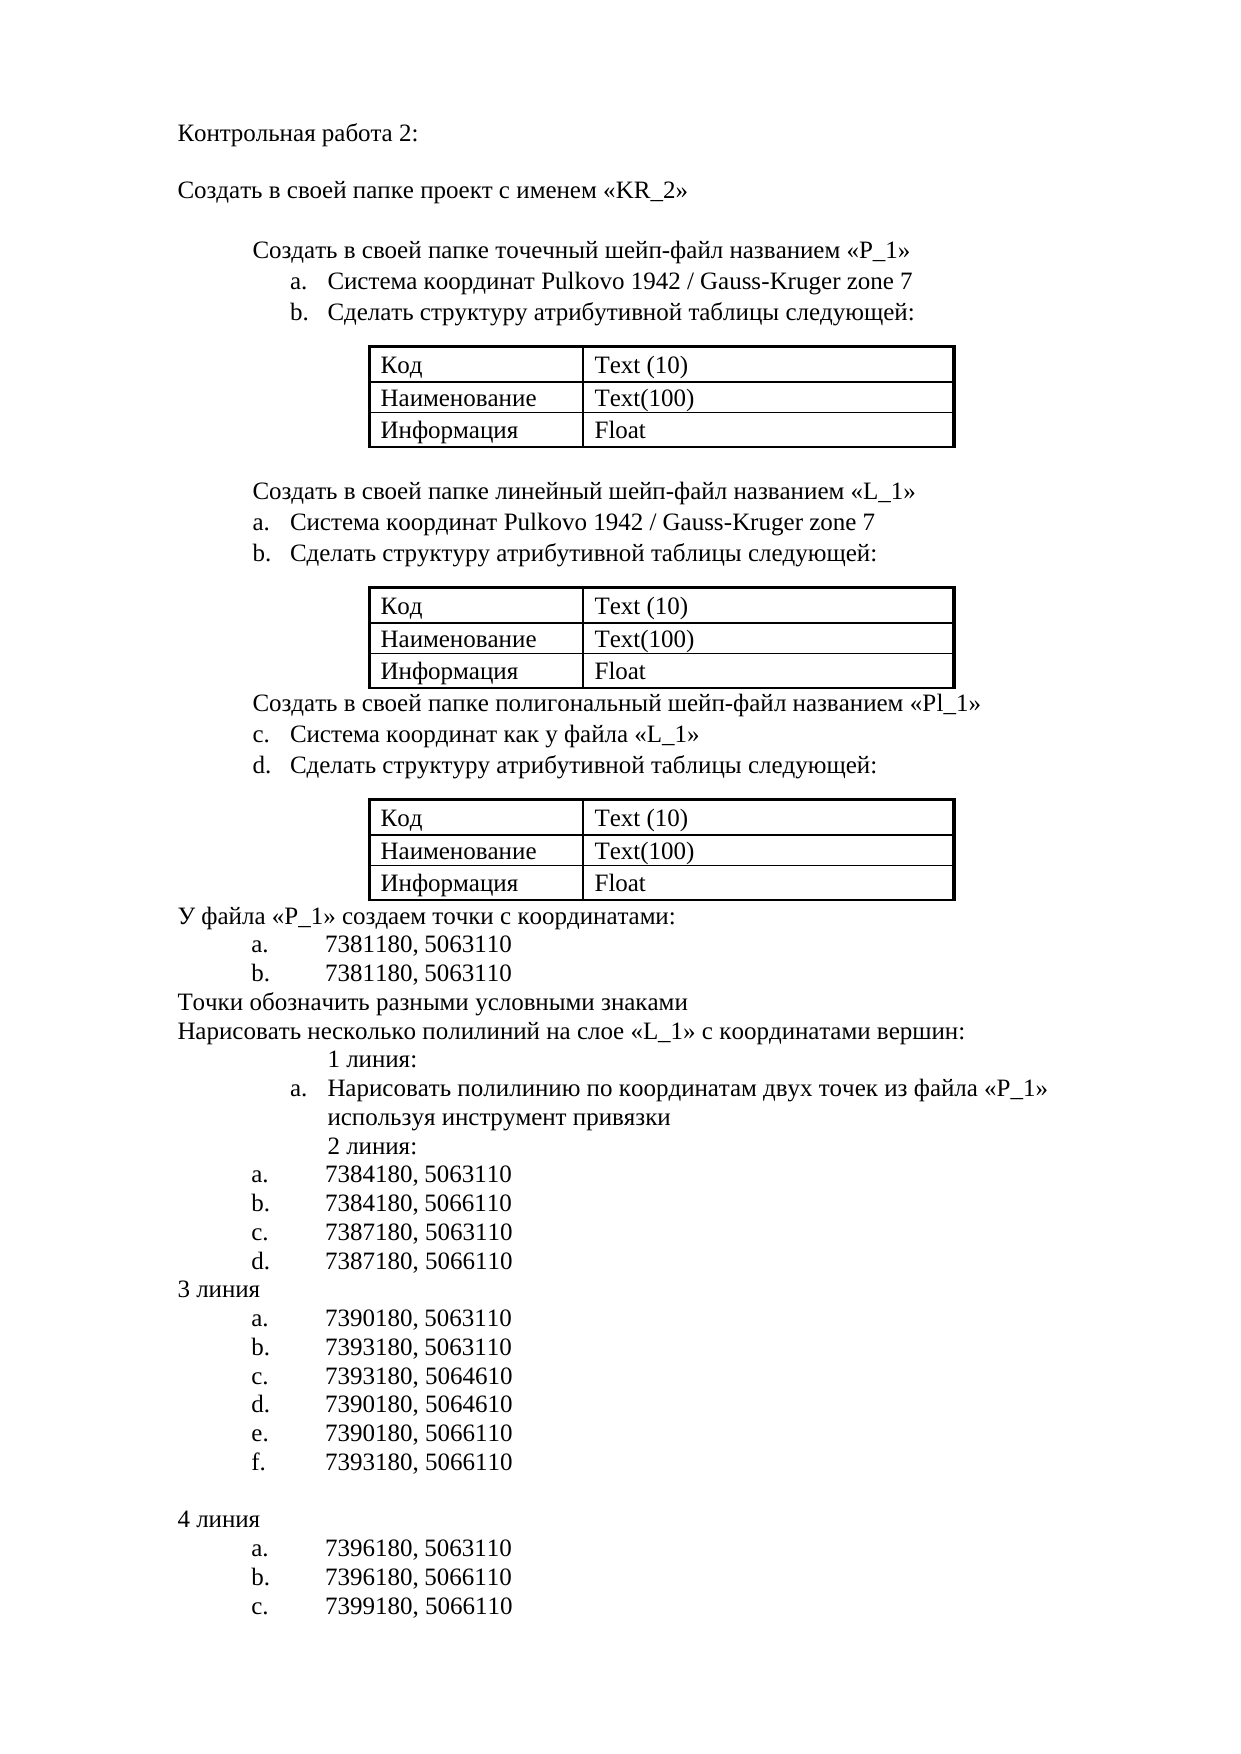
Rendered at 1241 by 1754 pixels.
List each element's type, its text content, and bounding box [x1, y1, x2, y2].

table_cell Float [584, 866, 952, 899]
list Создать в своей папке линейный шейп-файл названием «L_1» [252, 476, 1152, 505]
table_cell Float [584, 654, 952, 687]
text с. 7393180, 5064610 [251, 1361, 1152, 1389]
text b. 7384180, 5066110 [251, 1188, 1152, 1217]
table_cell Наименование [371, 624, 582, 652]
text 3 линия [177, 1274, 1152, 1303]
list Сделать структуру атрибутивной таблицы следующей: [252, 538, 1152, 567]
text с. 7387180, 5063110 [251, 1217, 1152, 1246]
text e. 7390180, 5066110 [251, 1418, 1152, 1447]
text с. 7399180, 5066110 [251, 1591, 1152, 1619]
list 1 линия: [327, 1044, 1152, 1073]
text f. 7393180, 5066110 [251, 1447, 1152, 1476]
text d. 7387180, 5066110 [251, 1246, 1152, 1274]
text a. 7396180, 5063110 [251, 1533, 1152, 1562]
text b. 7393180, 5063110 [251, 1332, 1152, 1361]
table_header Text (10) [584, 348, 952, 381]
list Создать в своей папке точечный шейп-файл названием «P_1» [252, 235, 1152, 264]
table_header Код [371, 589, 582, 622]
table_cell Наименование [371, 383, 582, 412]
list Система координат Pulkovo 1942 / Gauss-Kruger zone 7 [290, 266, 1152, 295]
text b. 7381180, 5063110 [251, 958, 1152, 987]
table_cell Text(100) [584, 383, 952, 412]
text b. 7396180, 5066110 [251, 1562, 1152, 1591]
table_header Text (10) [584, 801, 952, 834]
table_cell Text(100) [584, 836, 952, 865]
text a. 7390180, 5063110 [251, 1303, 1152, 1332]
text Нарисовать несколько полилиний на слое «L_1» с координатами вершин: [177, 1016, 1152, 1044]
list Нарисовать полилинию по координатам двух точек из файла «P_1» используя инструмент привязки [290, 1073, 1152, 1131]
list Система координат как у файла «L_1» [252, 719, 1152, 748]
list Создать в своей папке полигональный шейп-файл названием «Pl_1» [252, 688, 1152, 717]
table_cell Float [584, 413, 952, 446]
text d. 7390180, 5064610 [251, 1389, 1152, 1418]
text Контрольная работа 2: [177, 118, 1152, 147]
list Сделать структуру атрибутивной таблицы следующей: [252, 751, 1152, 779]
table_cell Информация [371, 866, 582, 899]
list Система координат Pulkovo 1942 / Gauss-Kruger zone 7 [252, 507, 1152, 536]
list 2 линия: [327, 1131, 1152, 1159]
table_cell Информация [371, 413, 582, 446]
text Создать в своей папке проект с именем «KR_2» [177, 176, 1152, 204]
text 4 линия [177, 1504, 1152, 1533]
table_header Text (10) [584, 589, 952, 622]
table_cell Информация [371, 654, 582, 687]
text a. 7381180, 5063110 [251, 929, 1152, 958]
table_cell Text(100) [584, 624, 952, 652]
table_header Код [371, 801, 582, 834]
list Сделать структуру атрибутивной таблицы следующей: [290, 297, 1152, 326]
text У файла «P_1» создаем точки с координатами: [177, 901, 1152, 929]
table_header Код [371, 348, 582, 381]
text a. 7384180, 5063110 [251, 1159, 1152, 1188]
table_cell Наименование [371, 836, 582, 865]
text Точки обозначить разными условными знаками [177, 987, 1152, 1016]
